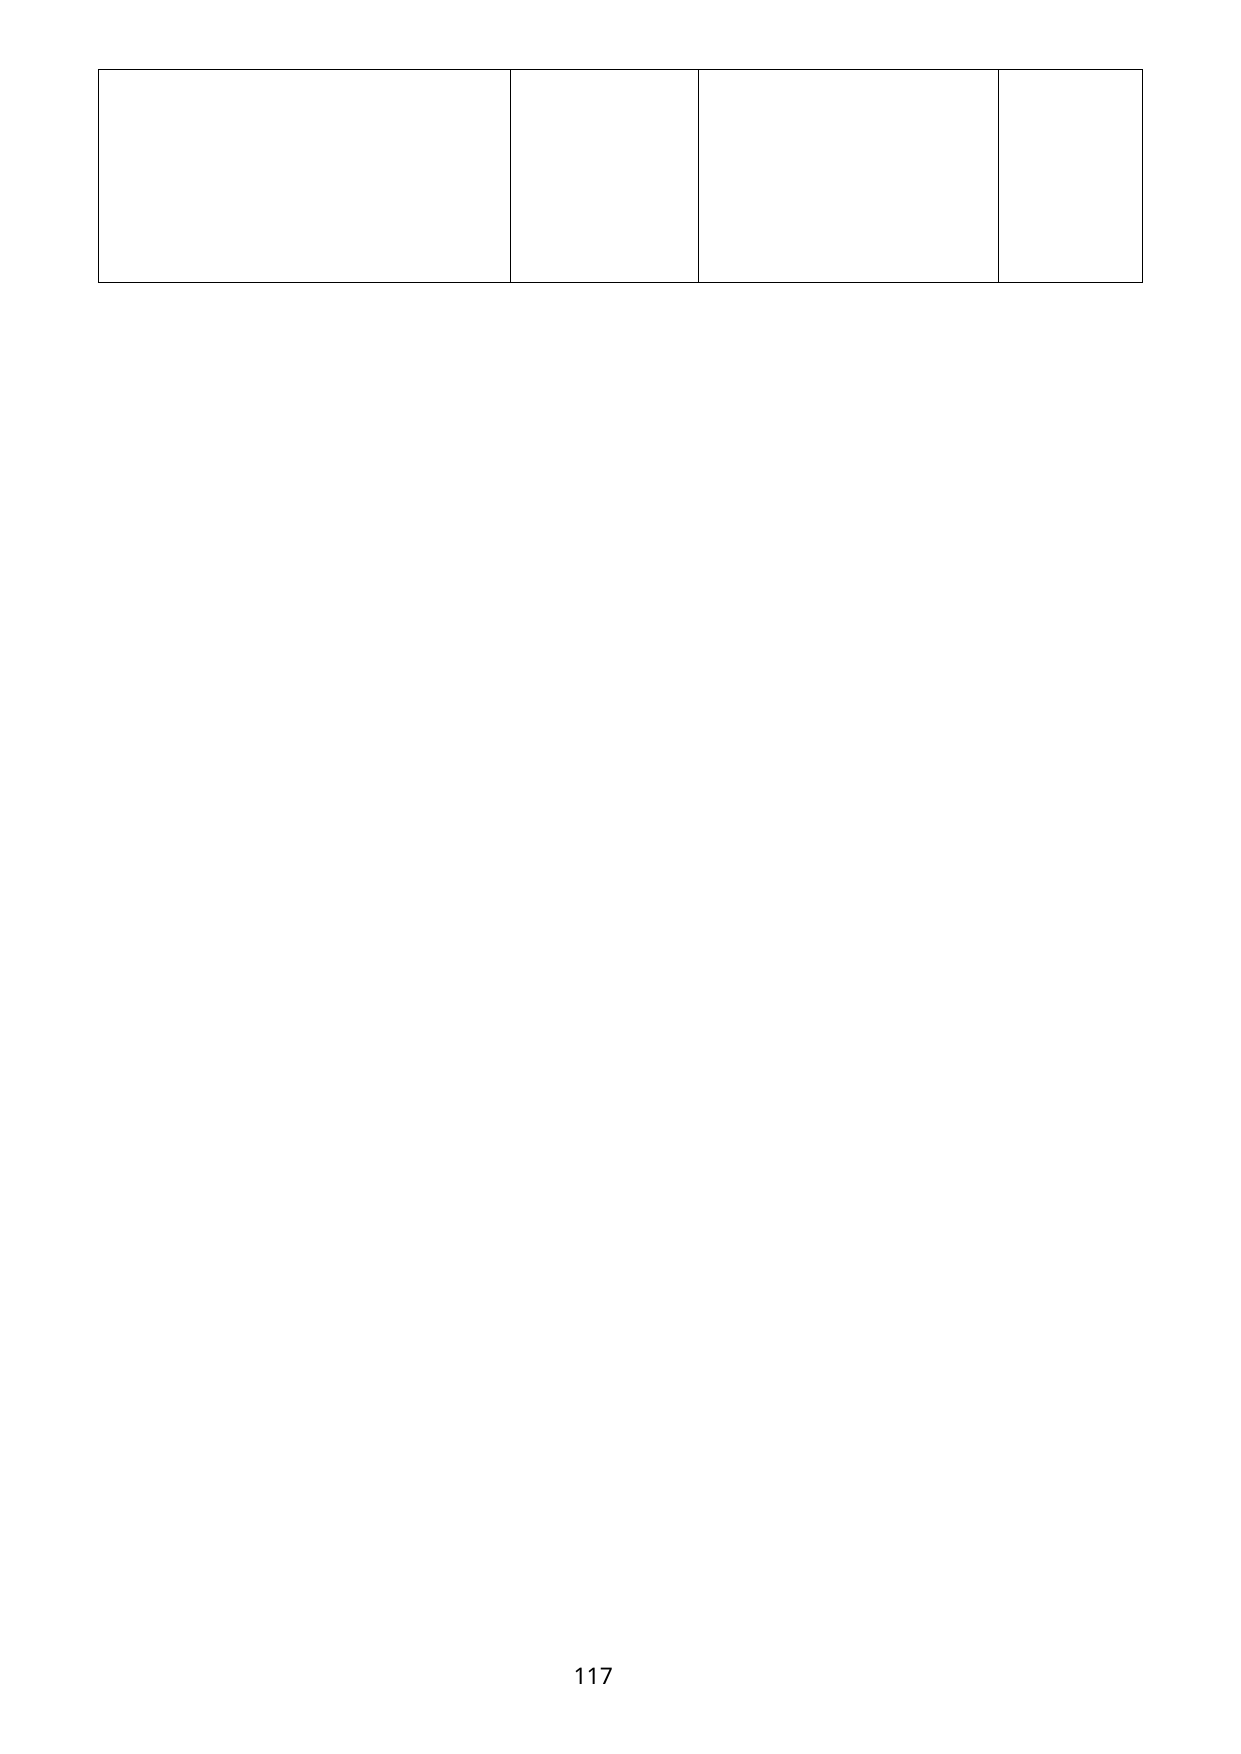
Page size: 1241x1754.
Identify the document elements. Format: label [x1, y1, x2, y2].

table_cell [699, 70, 998, 282]
table_cell [99, 70, 510, 282]
table_cell [511, 70, 698, 282]
table_cell [999, 70, 1142, 282]
